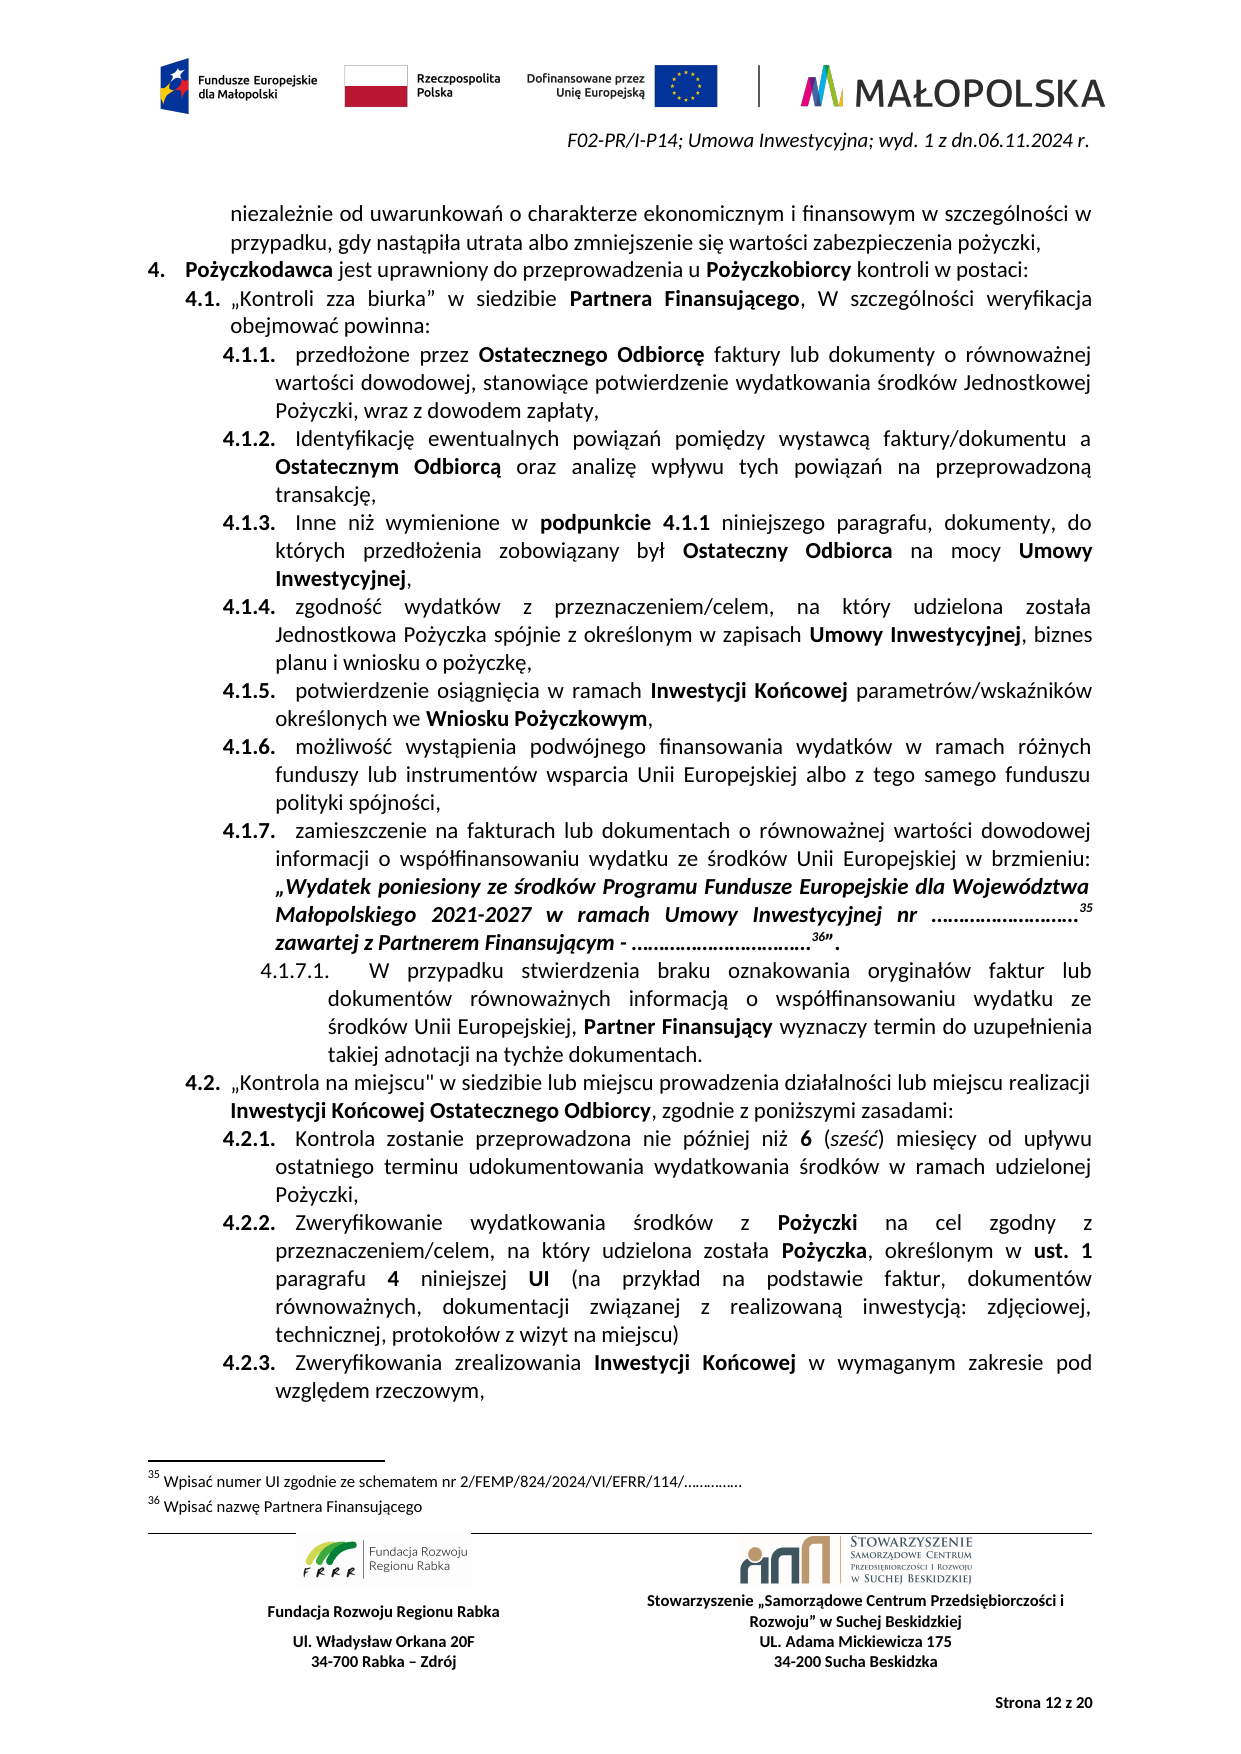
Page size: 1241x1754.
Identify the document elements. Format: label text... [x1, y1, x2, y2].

list możliwość wystąpienia podwójnego finansowania wydatków w ramach różnych funduszy lub instrumentów wsparcia Unii Europejskiej albo z tego samego funduszu polityki spójności, [223, 732, 1092, 816]
list Kontrola zostanie przeprowadzona nie później niż 6 (sześć) miesięcy od upływu ostatniego terminu udokumentowania wydatkowania środków w ramach udzielonej Pożyczki, [223, 1124, 1092, 1208]
list zamieszczenie na fakturach lub dokumentach o równoważnej wartości dowodowej informacji o współfinansowaniu wydatku ze środków Unii Europejskiej w brzmieniu: „Wydatek poniesiony ze środków Programu Fundusze Europejskie dla Województwa Małopolskiego 2021-2027 w ramach Umowy Inwestycyjnej nr ……………………… zawartej z Partnerem Finansującym - ……………………………”. [223, 816, 1092, 956]
list Zweryfikowanie wydatkowania środków z Pożyczki na cel zgodny z przeznaczeniem/celem, na który udzielona została Pożyczka, określonym w ust. 1 paragrafu 4 niniejszej UI (na przykład na podstawie faktur, dokumentów równoważnych, dokumentacji związanej z realizowaną inwestycją: zdjęciowej, technicznej, protokołów z wizyt na miejscu) [223, 1208, 1092, 1348]
picture [737, 1534, 974, 1586]
list Zweryfikowania zrealizowania Inwestycji Końcowej w wymaganym zakresie pod względem rzeczowym, [223, 1348, 1092, 1404]
picture [296, 1533, 472, 1586]
list Pożyczkodawca jest uprawniony do przeprowadzenia u Pożyczkobiorcy kontroli w postaci: [148, 256, 1092, 284]
list „Kontrola na miejscu" w siedzibie lub miejscu prowadzenia działalności lub miejscu realizacji Inwestycji Końcowej Ostatecznego Odbiorcy, zgodnie z poniższymi zasadami: [185, 1068, 1092, 1124]
list Inne niż wymienione w podpunkcie 4.1.1 niniejszego paragrafu, dokumenty, do których przedłożenia zobowiązany był Ostateczny Odbiorca na mocy Umowy Inwestycyjnej, [223, 508, 1092, 592]
list przedłożone przez Ostatecznego Odbiorcę faktury lub dokumenty o równoważnej wartości dowodowej, stanowiące potwierdzenie wydatkowania środków Jednostkowej Pożyczki, wraz z dowodem zapłaty, [223, 340, 1092, 424]
picture [147, 44, 1120, 128]
list Identyfikację ewentualnych powiązań pomiędzy wystawcą faktury/dokumentu a Ostatecznym Odbiorcą oraz analizę wpływu tych powiązań na przeprowadzoną transakcję, [223, 424, 1092, 508]
list „Kontroli zza biurka” w siedzibie Partnera Finansującego, W szczególności weryfikacja obejmować powinna: [185, 284, 1092, 340]
list zgodność wydatków z przeznaczeniem/celem, na który udzielona została Jednostkowa Pożyczka spójnie z określonym w zapisach Umowy Inwestycyjnej, biznes planu i wniosku o pożyczkę, [223, 592, 1092, 676]
list W przypadku stwierdzenia braku oznakowania oryginałów faktur lub dokumentów równoważnych informacją o współfinansowaniu wydatku ze środków Unii Europejskiej, Partner Finansujący wyznaczy termin do uzupełnienia takiej adnotacji na tychże dokumentach. [260, 956, 1092, 1068]
list potwierdzenie osiągnięcia w ramach Inwestycji Końcowej parametrów/wskaźników określonych we Wniosku Pożyczkowym, [223, 676, 1092, 732]
